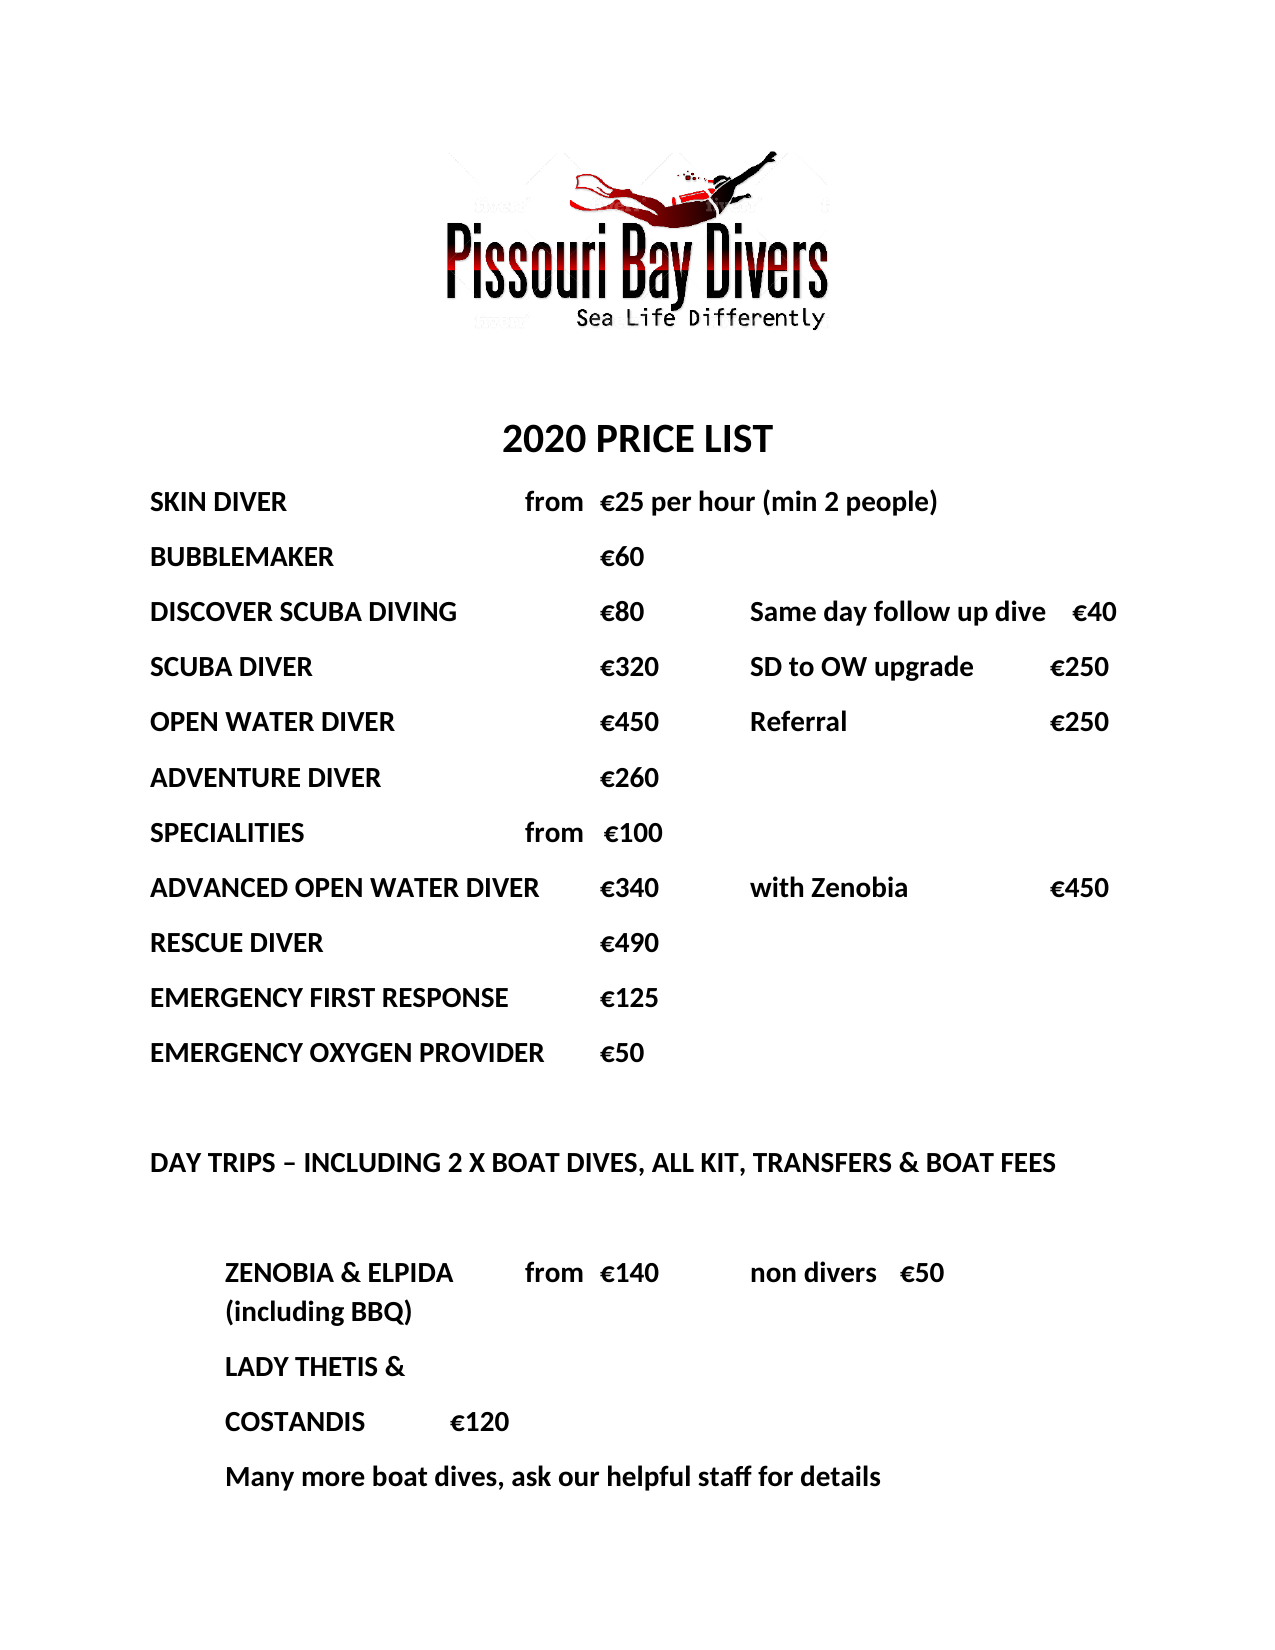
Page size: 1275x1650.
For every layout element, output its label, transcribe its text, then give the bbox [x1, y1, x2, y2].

text SCUBA DIVER €320 SD to OW upgrade €250 [150, 648, 1125, 684]
picture [445, 150, 830, 337]
text RESCUE DIVER €490 [150, 924, 1125, 959]
text LADY THETIS & [150, 1348, 1125, 1384]
text EMERGENCY FIRST RESPONSE €125 [150, 979, 1125, 1015]
text DISCOVER SCUBA DIVING €80 Same day follow up dive €40 [150, 593, 1125, 629]
text DAY TRIPS – INCLUDING 2 X BOAT DIVES, ALL KIT, TRANSFERS & BOAT FEES [150, 1144, 1125, 1180]
text SKIN DIVER from €25 per hour (min 2 people) [150, 483, 1125, 519]
text ZENOBIA & ELPIDA from €140 non divers €50 (including BBQ) [225, 1254, 1125, 1329]
text EMERGENCY OXYGEN PROVIDER €50 [150, 1034, 1125, 1070]
text Many more boat dives, ask our helpful staff for details [150, 1458, 1125, 1494]
text BUBBLEMAKER €60 [150, 538, 1125, 574]
text ADVENTURE DIVER €260 [150, 759, 1125, 794]
text OPEN WATER DIVER €450 Referral €250 [150, 703, 1125, 739]
text SPECIALITIES from €100 [150, 814, 1125, 849]
text ADVANCED OPEN WATER DIVER €340 with Zenobia €450 [150, 869, 1125, 904]
text 2020 PRICE LIST [150, 412, 1125, 462]
text COSTANDIS €120 [150, 1403, 1125, 1439]
